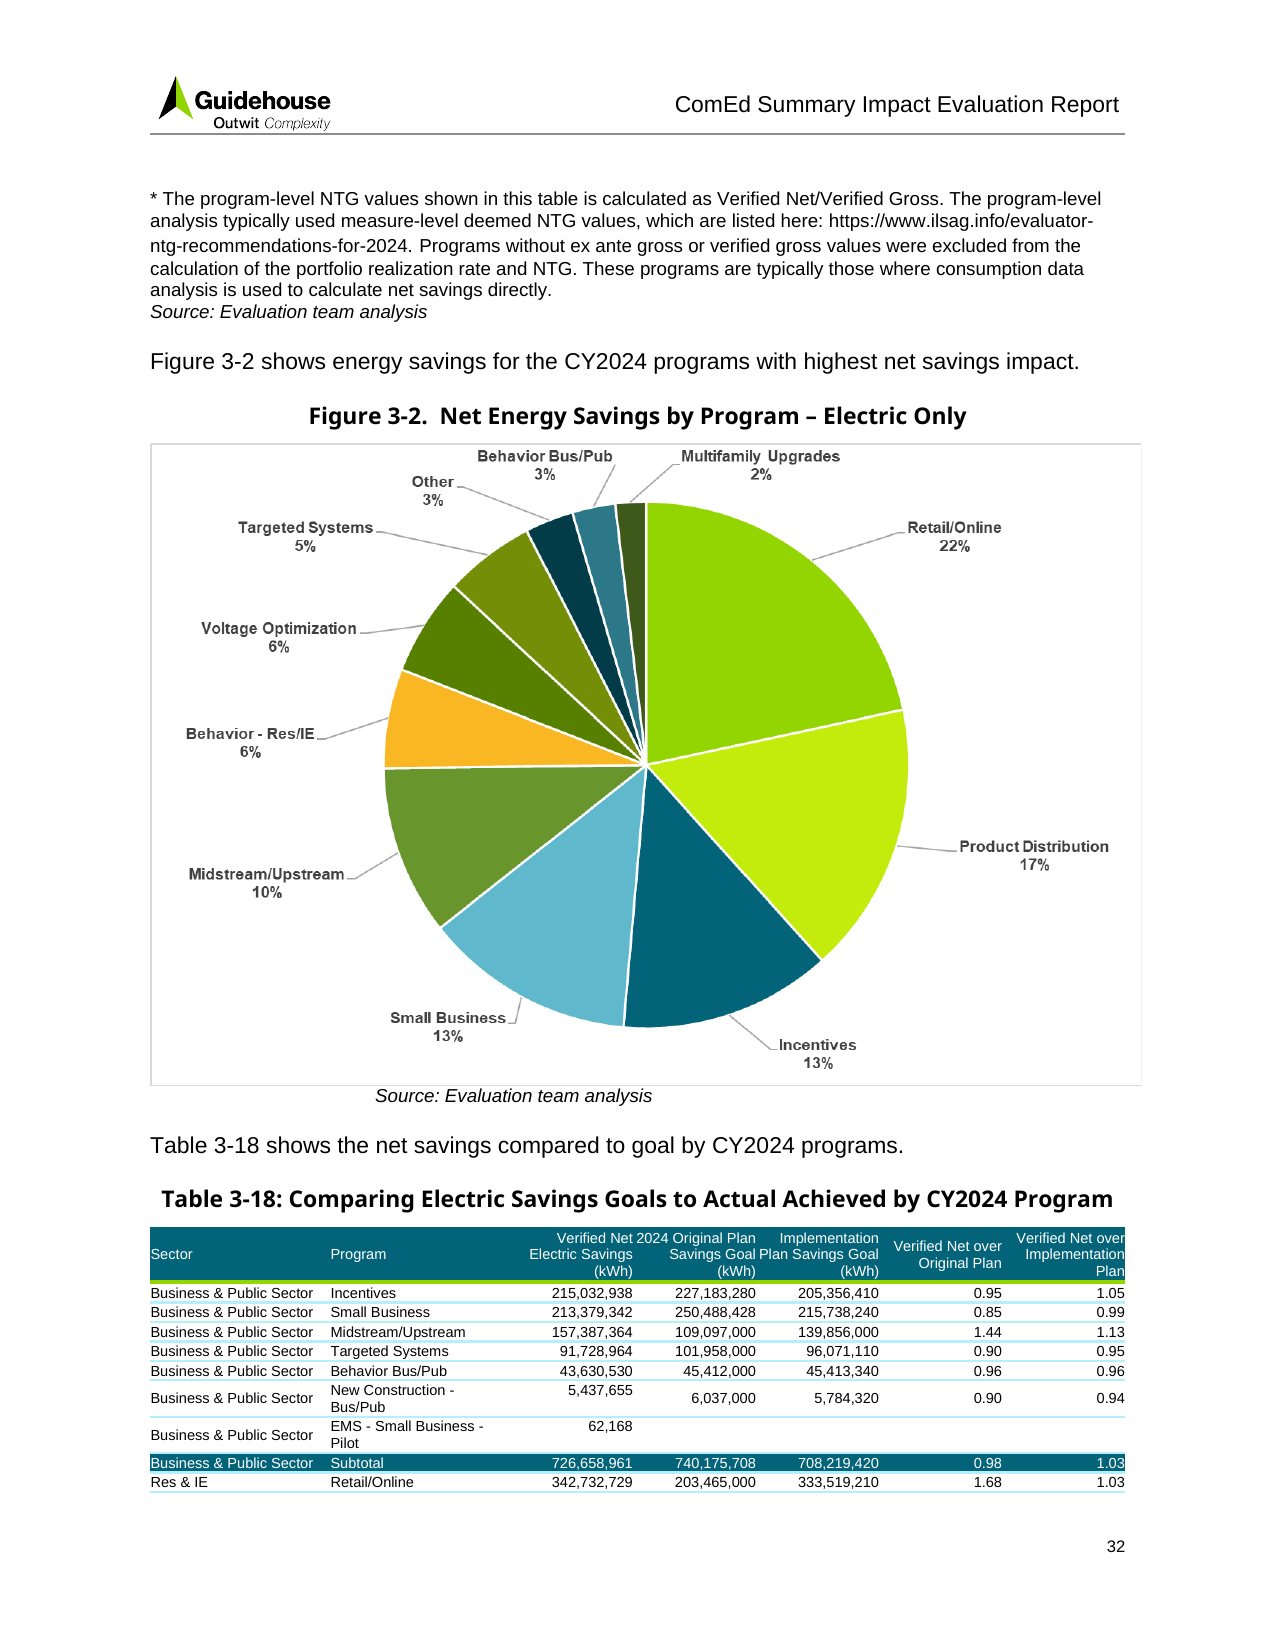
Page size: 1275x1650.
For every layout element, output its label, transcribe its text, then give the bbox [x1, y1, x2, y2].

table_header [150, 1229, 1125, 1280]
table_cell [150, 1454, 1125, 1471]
text Figure 3-1. Net Energy Savings by Program – Electric Only [150, 400, 1125, 431]
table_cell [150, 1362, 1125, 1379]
text Figure 3-1 shows energy savings for the CY2024 programs with highest net savings impact. [150, 348, 1125, 375]
picture [150, 443, 1142, 1086]
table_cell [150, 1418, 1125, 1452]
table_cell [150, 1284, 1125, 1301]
text Table 3-6 shows the net savings compared to goal by CY2024 programs. [150, 1132, 1125, 1158]
text Source: Evaluation team analysis [150, 1086, 1125, 1107]
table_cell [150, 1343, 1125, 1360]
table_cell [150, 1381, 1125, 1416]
picture [156, 75, 332, 133]
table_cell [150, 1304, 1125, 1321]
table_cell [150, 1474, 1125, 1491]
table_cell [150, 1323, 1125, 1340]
text Table 3-6: Comparing Electric Savings Goals to Actual Achieved by CY2024 Program [150, 1183, 1125, 1214]
text * The program-level NTG values shown in this table is calculated as Verified Net/Verified Gross. The program-level analysis typically used measure-level deemed NTG values, which are listed here: https://www.ilsag.info/evaluator-ntg-recommendations-for-2024. Programs without ex ante gross or verified gross values were excluded from the calculation of the portfolio realization rate and NTG. These programs are typically those where consumption data analysis is used to calculate net savings directly. Source: Evaluation team analysis [150, 188, 1125, 348]
